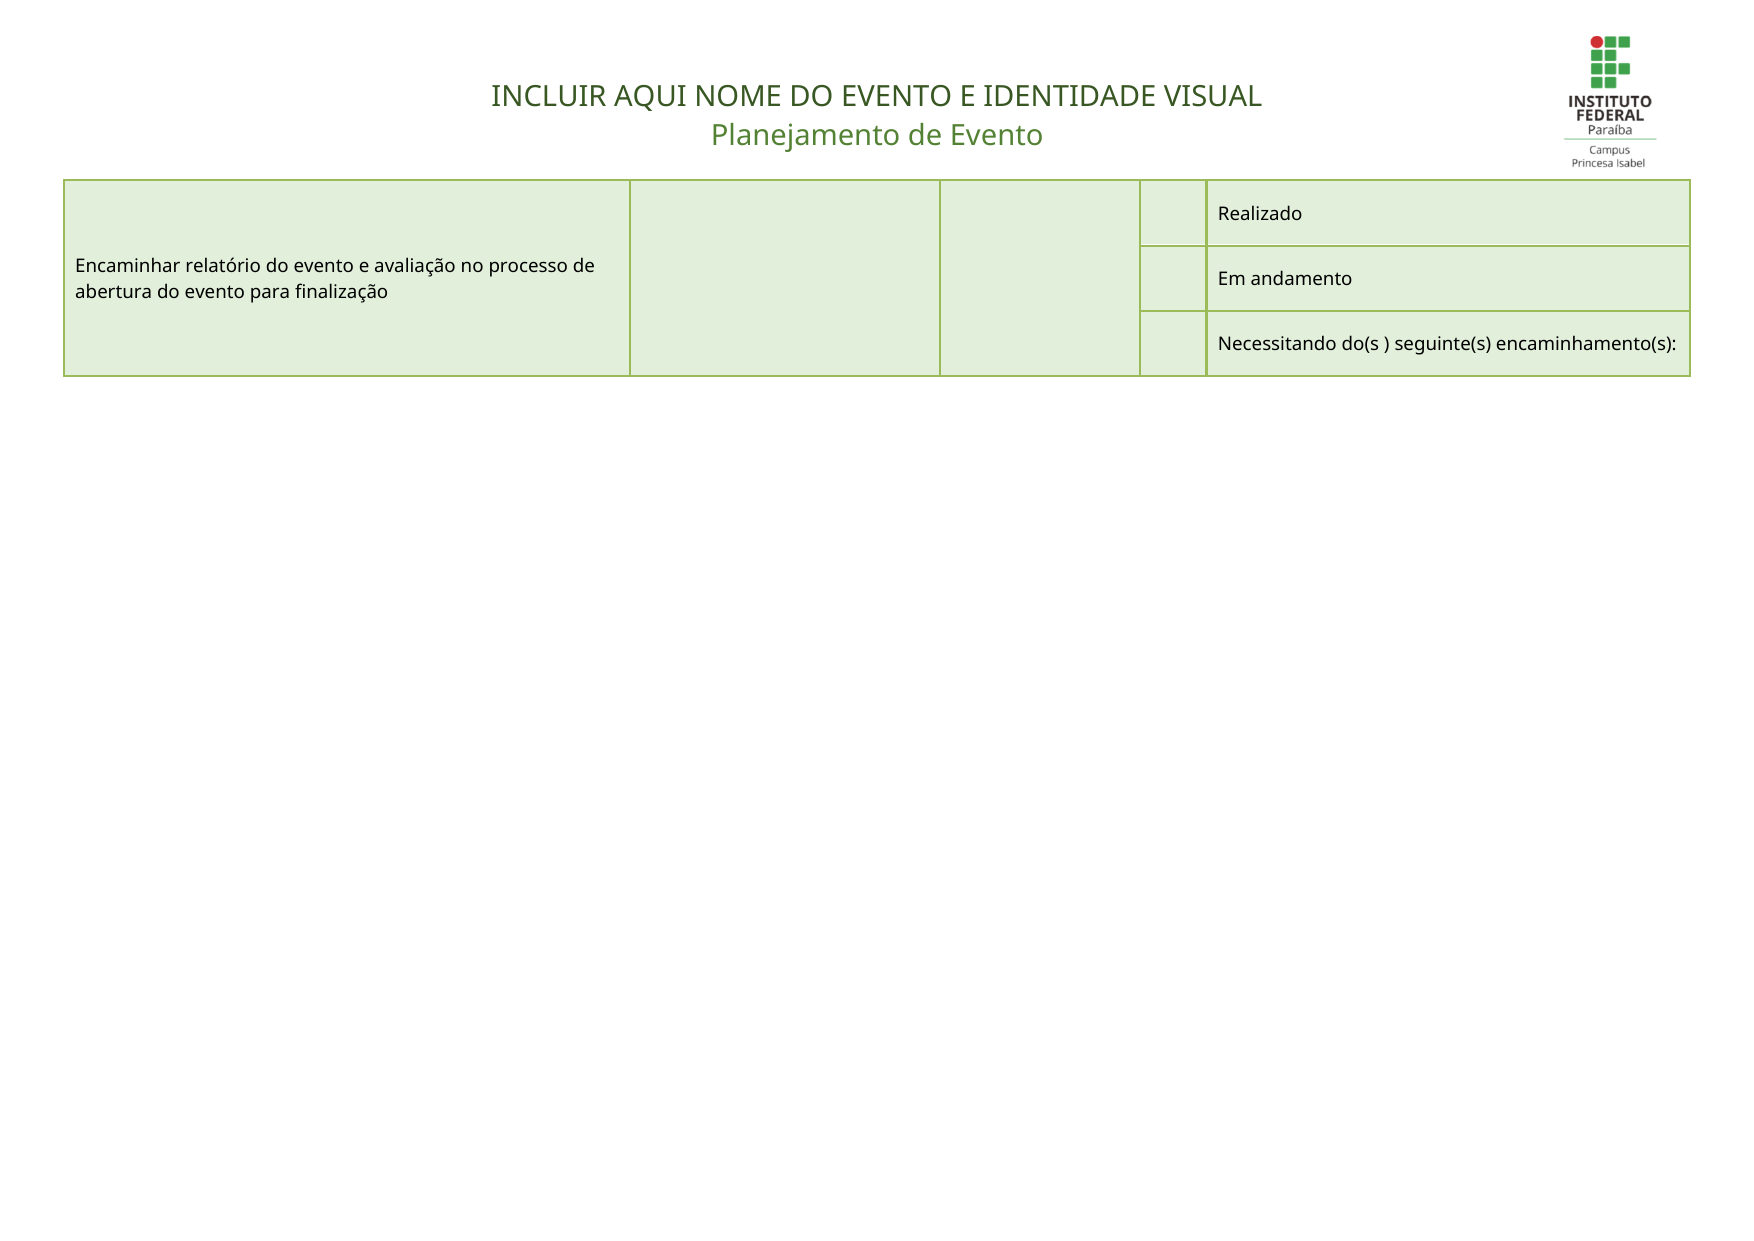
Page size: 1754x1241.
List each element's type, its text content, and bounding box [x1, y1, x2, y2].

table_cell Realizado [1208, 181, 1689, 244]
table_cell Encaminhar relatório do evento e avaliação no processo de abertura do evento para finalização [65, 181, 629, 375]
table_cell [1141, 181, 1205, 244]
table_cell [1141, 247, 1205, 310]
picture [1558, 19, 1663, 173]
table_cell [941, 181, 1139, 375]
table_cell Em andamento [1208, 247, 1689, 310]
table_cell [631, 181, 939, 375]
table_cell [1141, 312, 1205, 375]
table_cell Necessitando do(s ) seguinte(s) encaminhamento(s): [1208, 312, 1689, 375]
